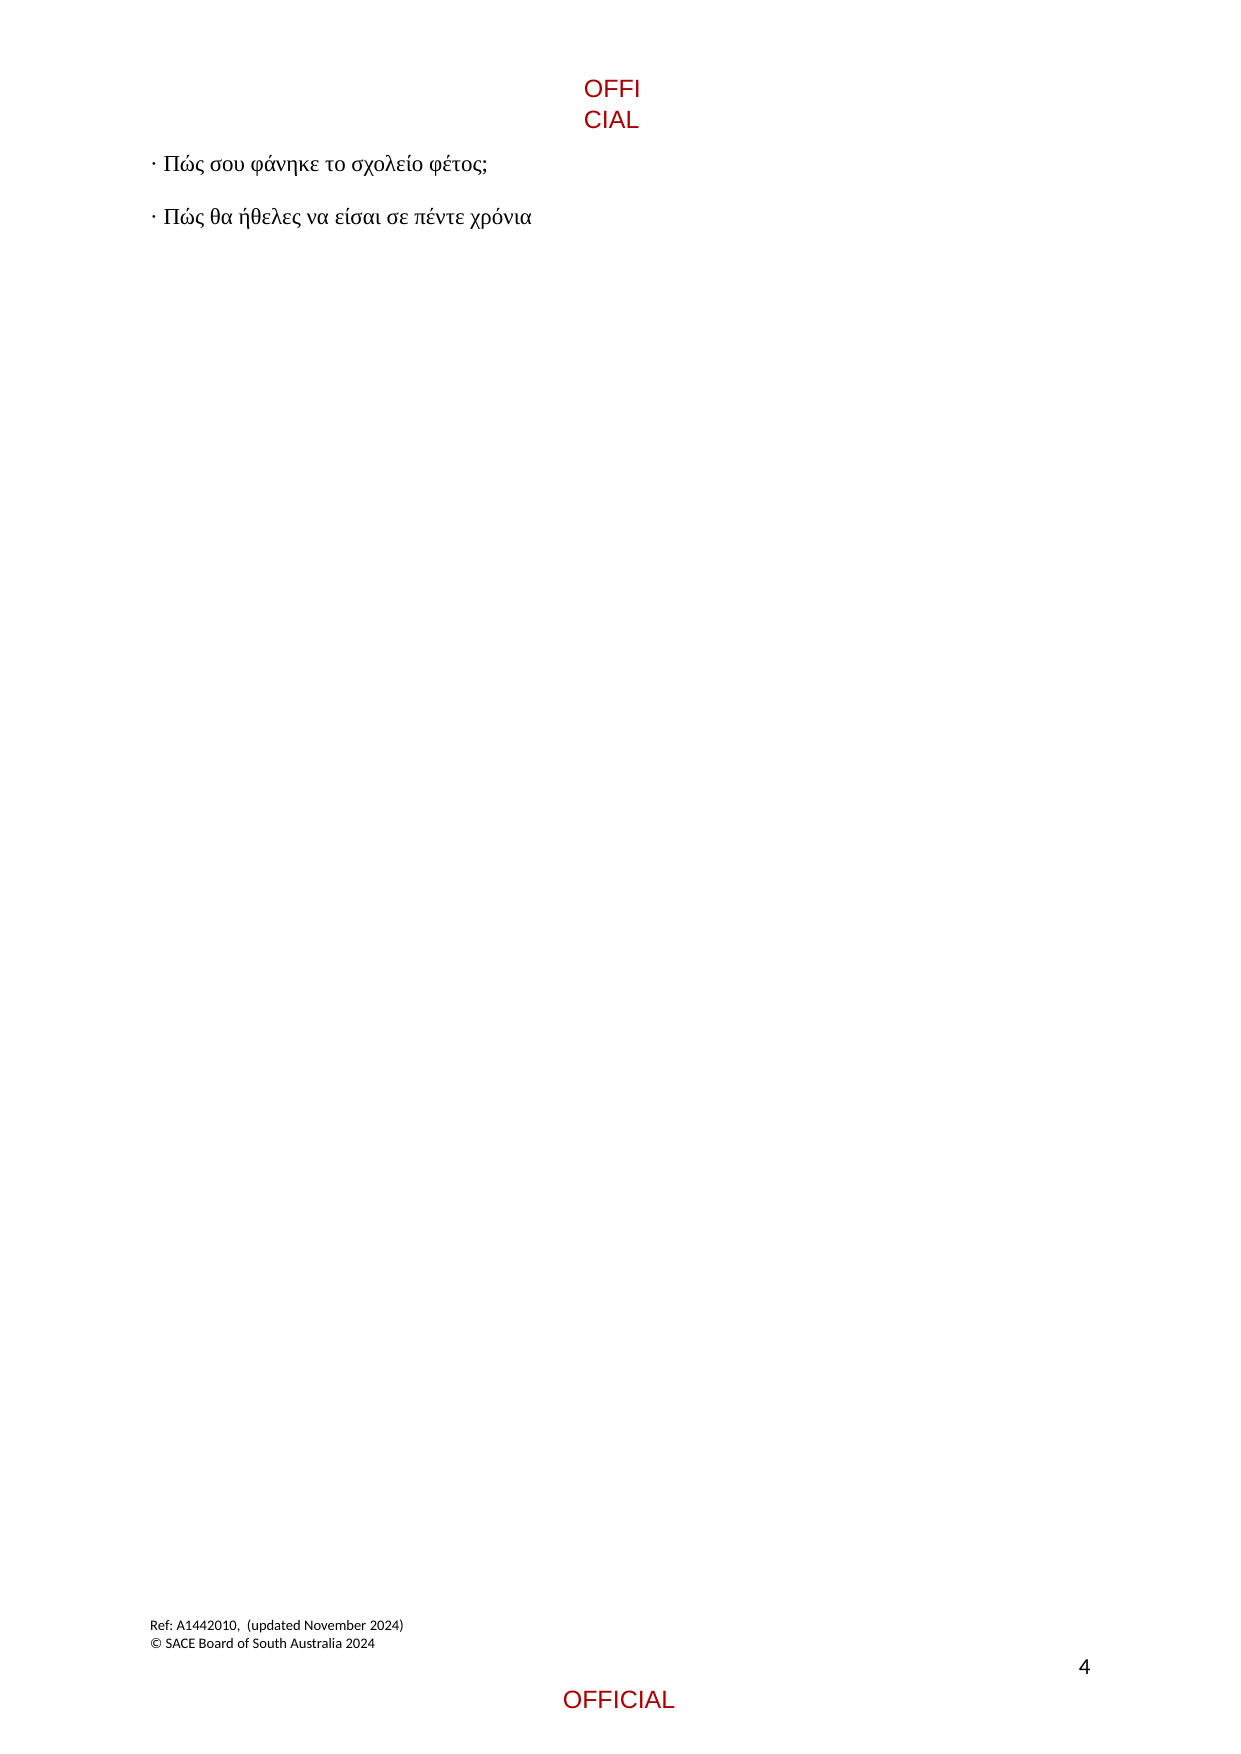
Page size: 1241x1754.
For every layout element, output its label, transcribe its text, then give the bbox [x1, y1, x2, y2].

text · Πώς σου φάνηκε το σχολείο φέτος; [150, 150, 1090, 176]
text · Πώς θα ήθελες να είσαι σε πέντε χρόνια [150, 203, 1090, 230]
